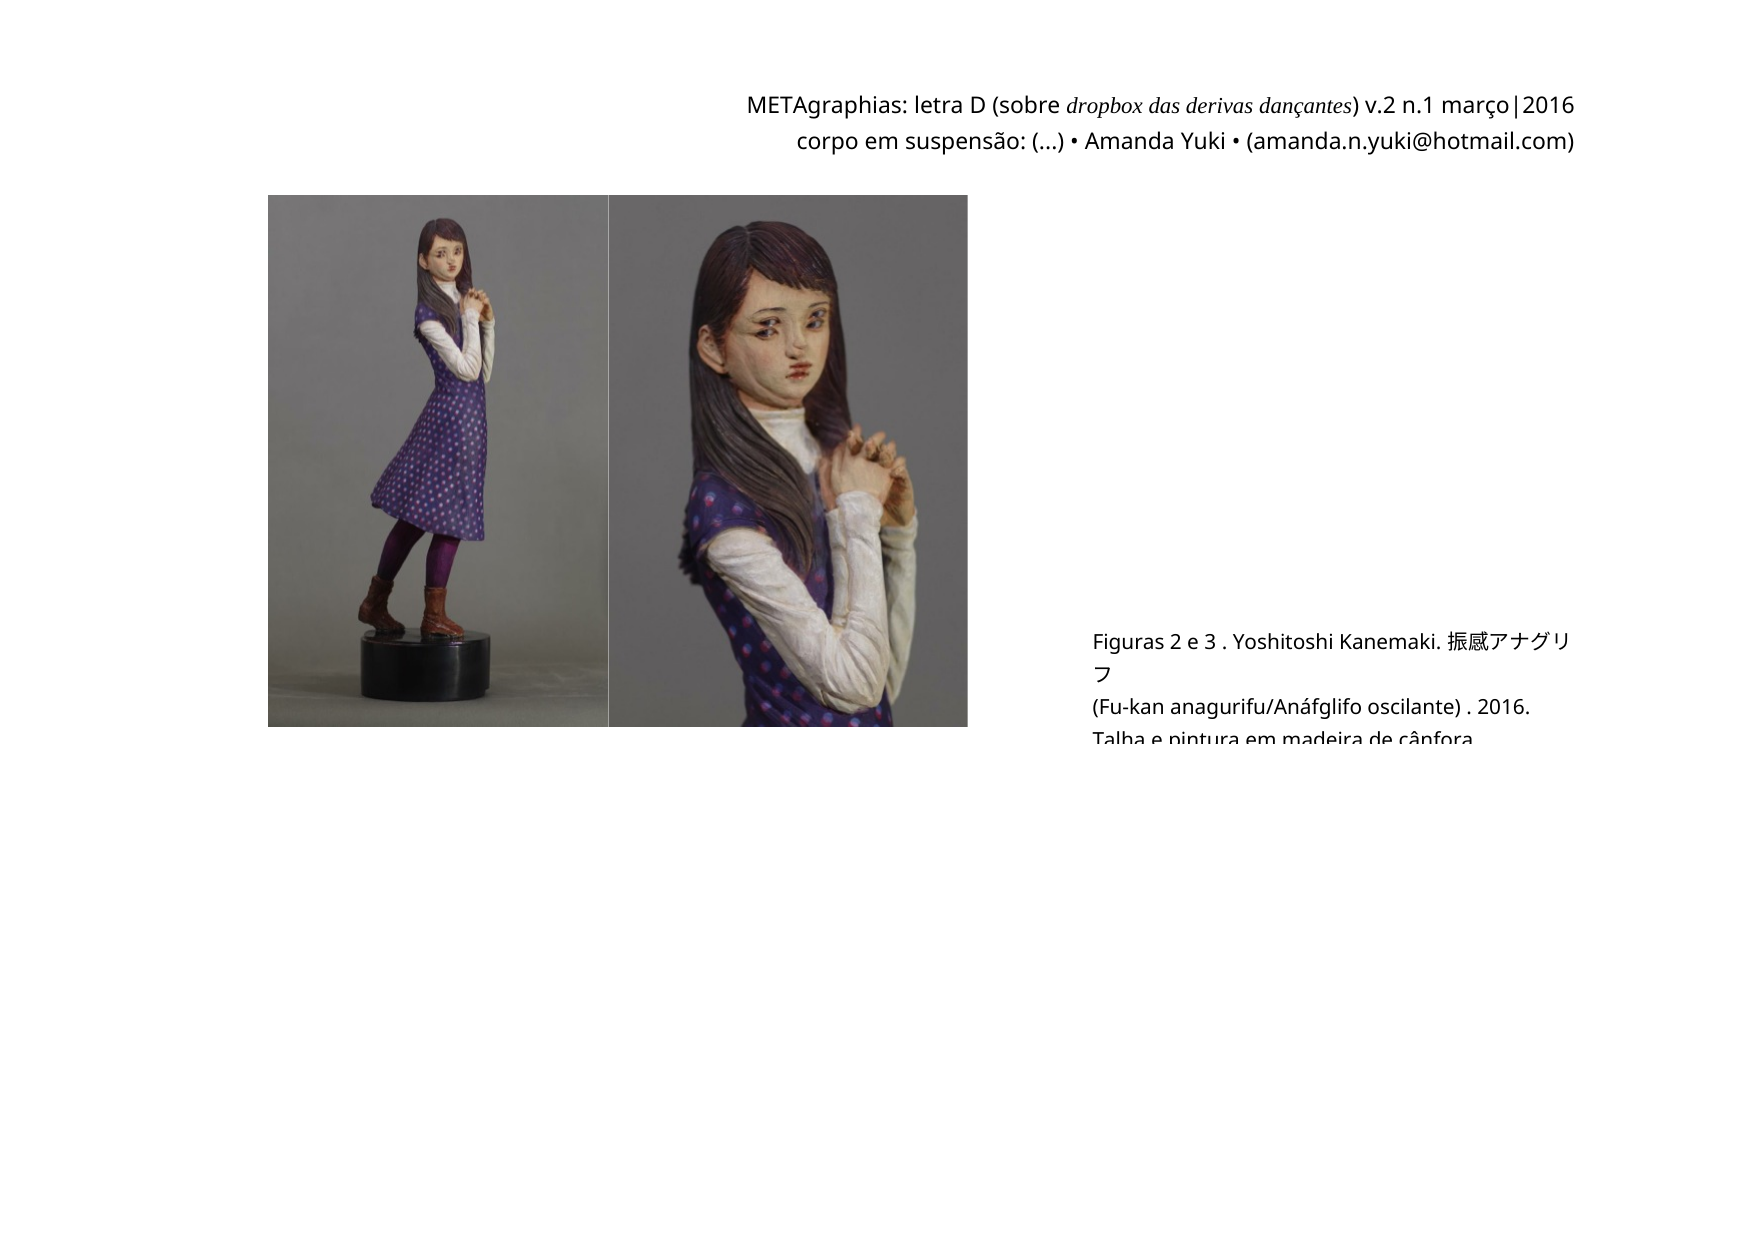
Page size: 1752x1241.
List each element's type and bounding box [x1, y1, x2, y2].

picture [268, 195, 968, 727]
